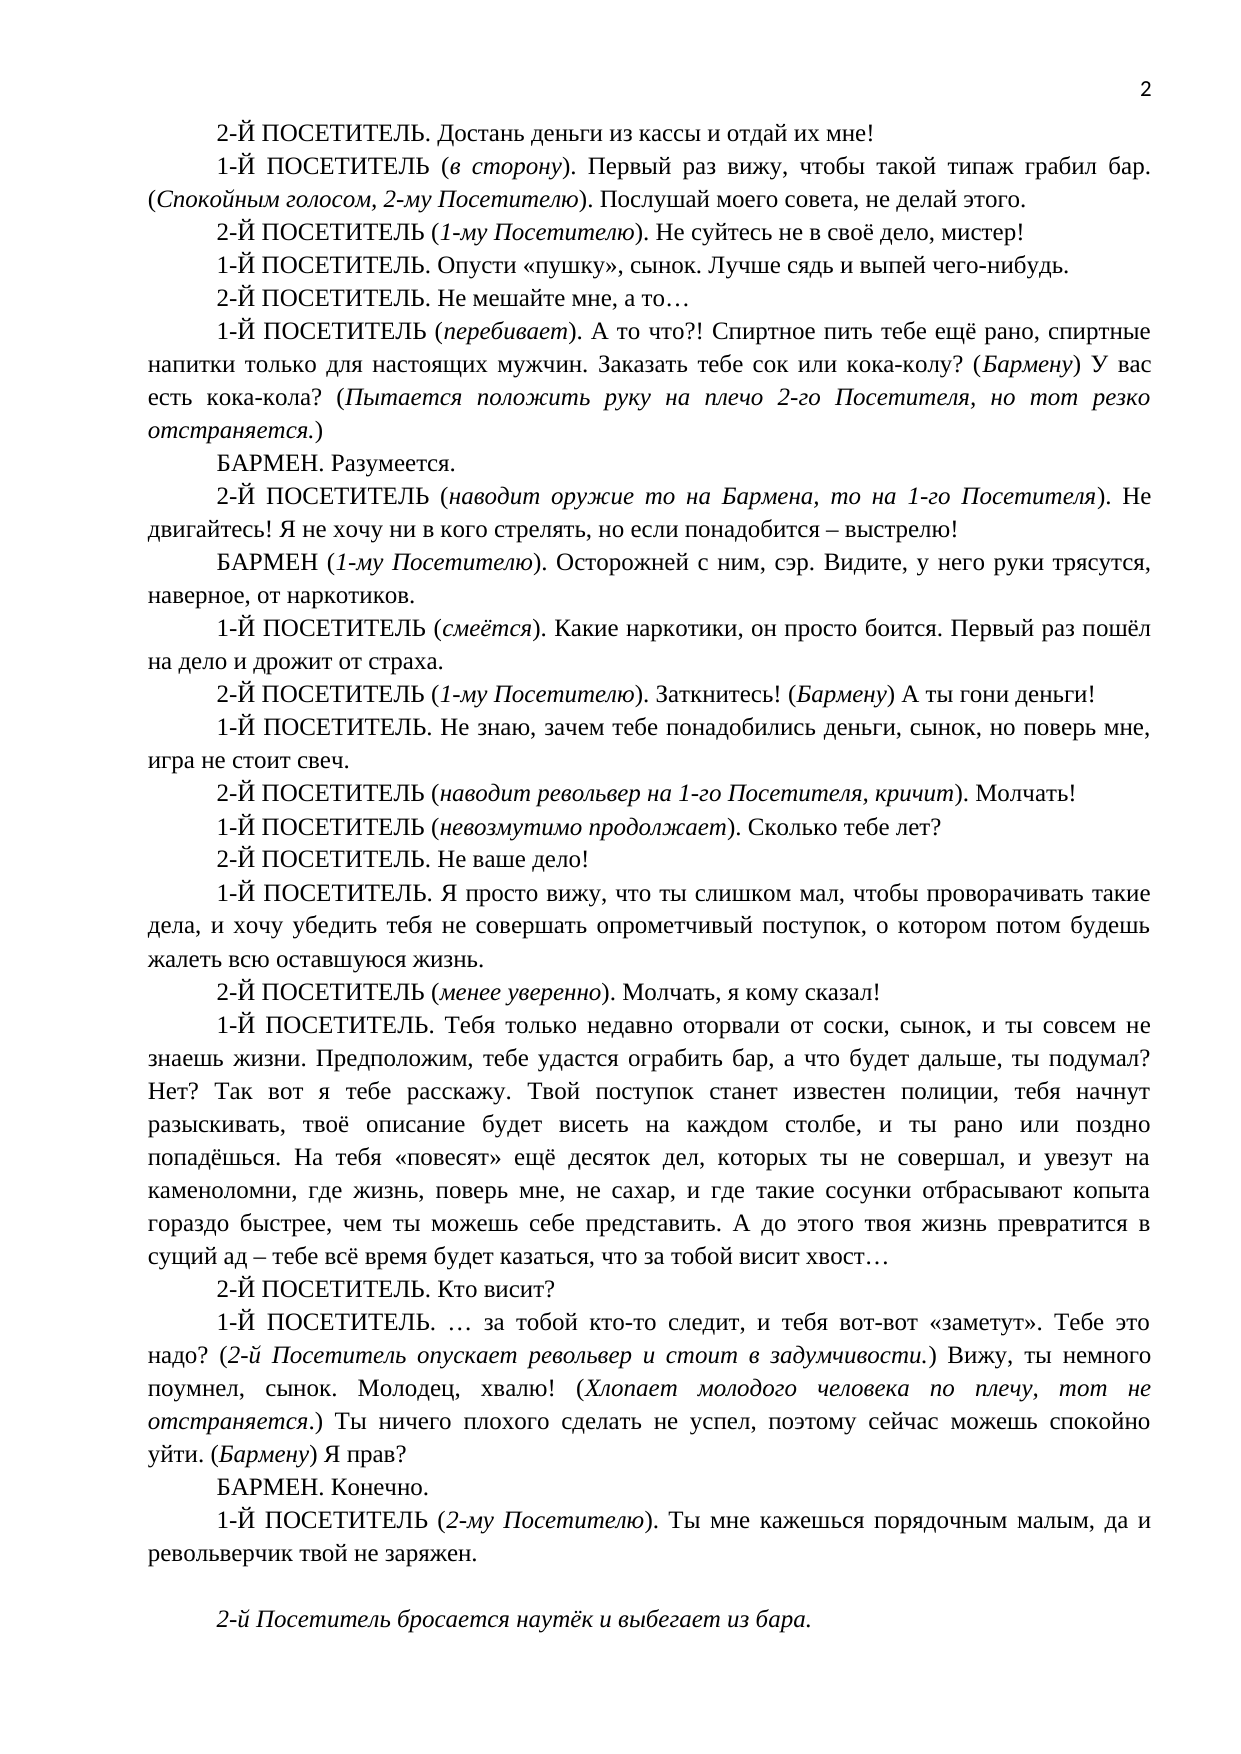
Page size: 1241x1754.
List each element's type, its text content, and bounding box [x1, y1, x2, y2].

text БАРМЕН. Разумеется. [148, 448, 1152, 477]
text 1-Й ПОСЕТИТЕЛЬ (смеётся). Какие наркотики, он просто боится. Первый раз пошёл на дело и дрожит от страха. [148, 613, 1152, 675]
text 2-Й ПОСЕТИТЕЛЬ (1-му Посетителю). Не суйтесь не в своё дело, мистер! [148, 217, 1152, 246]
text 2-Й ПОСЕТИТЕЛЬ. Кто висит? [148, 1274, 1152, 1303]
text 1-Й ПОСЕТИТЕЛЬ. … за тобой кто-то следит, и тебя вот-вот «заметут». Тебе это надо? (2-й Посетитель опускает револьвер и стоит в задумчивости.) Вижу, ты немного поумнел, сынок. Молодец, хвалю! (Хлопает молодого человека по плечу, тот не отстраняется.) Ты ничего плохого сделать не успел, поэтому сейчас можешь спокойно уйти. (Бармену) Я прав? [148, 1307, 1152, 1468]
text 2-Й ПОСЕТИТЕЛЬ. Не ваше дело! [148, 844, 1152, 873]
text БАРМЕН. Конечно. [148, 1472, 1152, 1501]
text 1-Й ПОСЕТИТЕЛЬ (в сторону). Первый раз вижу, чтобы такой типаж грабил бар. (Спокойным голосом, 2-му Посетителю). Послушай моего совета, не делай этого. [148, 151, 1152, 213]
text 2-Й ПОСЕТИТЕЛЬ. Достань деньги из кассы и отдай их мне! [148, 118, 1152, 147]
text 1-Й ПОСЕТИТЕЛЬ. Не знаю, зачем тебе понадобились деньги, сынок, но поверь мне, игра не стоит свеч. [148, 712, 1152, 774]
text 2-Й ПОСЕТИТЕЛЬ (наводит оружие то на Бармена, то на 1-го Посетителя). Не двигайтесь! Я не хочу ни в кого стрелять, но если понадобится – выстрелю! [148, 481, 1152, 543]
text 2-й Посетитель бросается наутёк и выбегает из бара. [148, 1604, 1152, 1633]
text 1-Й ПОСЕТИТЕЛЬ. Тебя только недавно оторвали от соски, сынок, и ты совсем не знаешь жизни. Предположим, тебе удастся ограбить бар, а что будет дальше, ты подумал? Нет? Так вот я тебе расскажу. Твой поступок станет известен полиции, тебя начнут разыскивать, твоё описание будет висеть на каждом столбе, и ты рано или поздно попадёшься. На тебя «повесят» ещё десяток дел, которых ты не совершал, и увезут на каменоломни, где жизнь, поверь мне, не сахар, и где такие сосунки отбрасывают копыта гораздо быстрее, чем ты можешь себе представить. А до этого твоя жизнь превратится в сущий ад – тебе всё время будет казаться, что за тобой висит хвост… [148, 1010, 1152, 1269]
text 1-Й ПОСЕТИТЕЛЬ (перебивает). А то что?! Спиртное пить тебе ещё рано, спиртные напитки только для настоящих мужчин. Заказать тебе сок или кока-колу? (Бармену) У вас есть кока-кола? (Пытается положить руку на плечо 2-го Посетителя, но тот резко отстраняется.) [148, 316, 1152, 444]
text 1-Й ПОСЕТИТЕЛЬ. Я просто вижу, что ты слишком мал, чтобы проворачивать такие дела, и хочу убедить тебя не совершать опрометчивый поступок, о котором потом будешь жалеть всю оставшуюся жизнь. [148, 878, 1152, 972]
text 2-Й ПОСЕТИТЕЛЬ (наводит револьвер на 1-го Посетителя, кричит). Молчать! [148, 778, 1152, 807]
text 2-Й ПОСЕТИТЕЛЬ (менее уверенно). Молчать, я кому сказал! [148, 977, 1152, 1005]
text 2-Й ПОСЕТИТЕЛЬ (1-му Посетителю). Заткнитесь! (Бармену) А ты гони деньги! [148, 679, 1152, 708]
text 2-Й ПОСЕТИТЕЛЬ. Не мешайте мне, а то… [148, 283, 1152, 312]
text 1-Й ПОСЕТИТЕЛЬ (невозмутимо продолжает). Сколько тебе лет? [148, 812, 1152, 840]
text 1-Й ПОСЕТИТЕЛЬ. Опусти «пушку», сынок. Лучше сядь и выпей чего-нибудь. [148, 250, 1152, 279]
text 1-Й ПОСЕТИТЕЛЬ (2-му Посетителю). Ты мне кажешься порядочным малым, да и револьверчик твой не заряжен. [148, 1505, 1152, 1567]
text БАРМЕН (1-му Посетителю). Осторожней с ним, сэр. Видите, у него руки трясутся, наверное, от наркотиков. [148, 547, 1152, 609]
